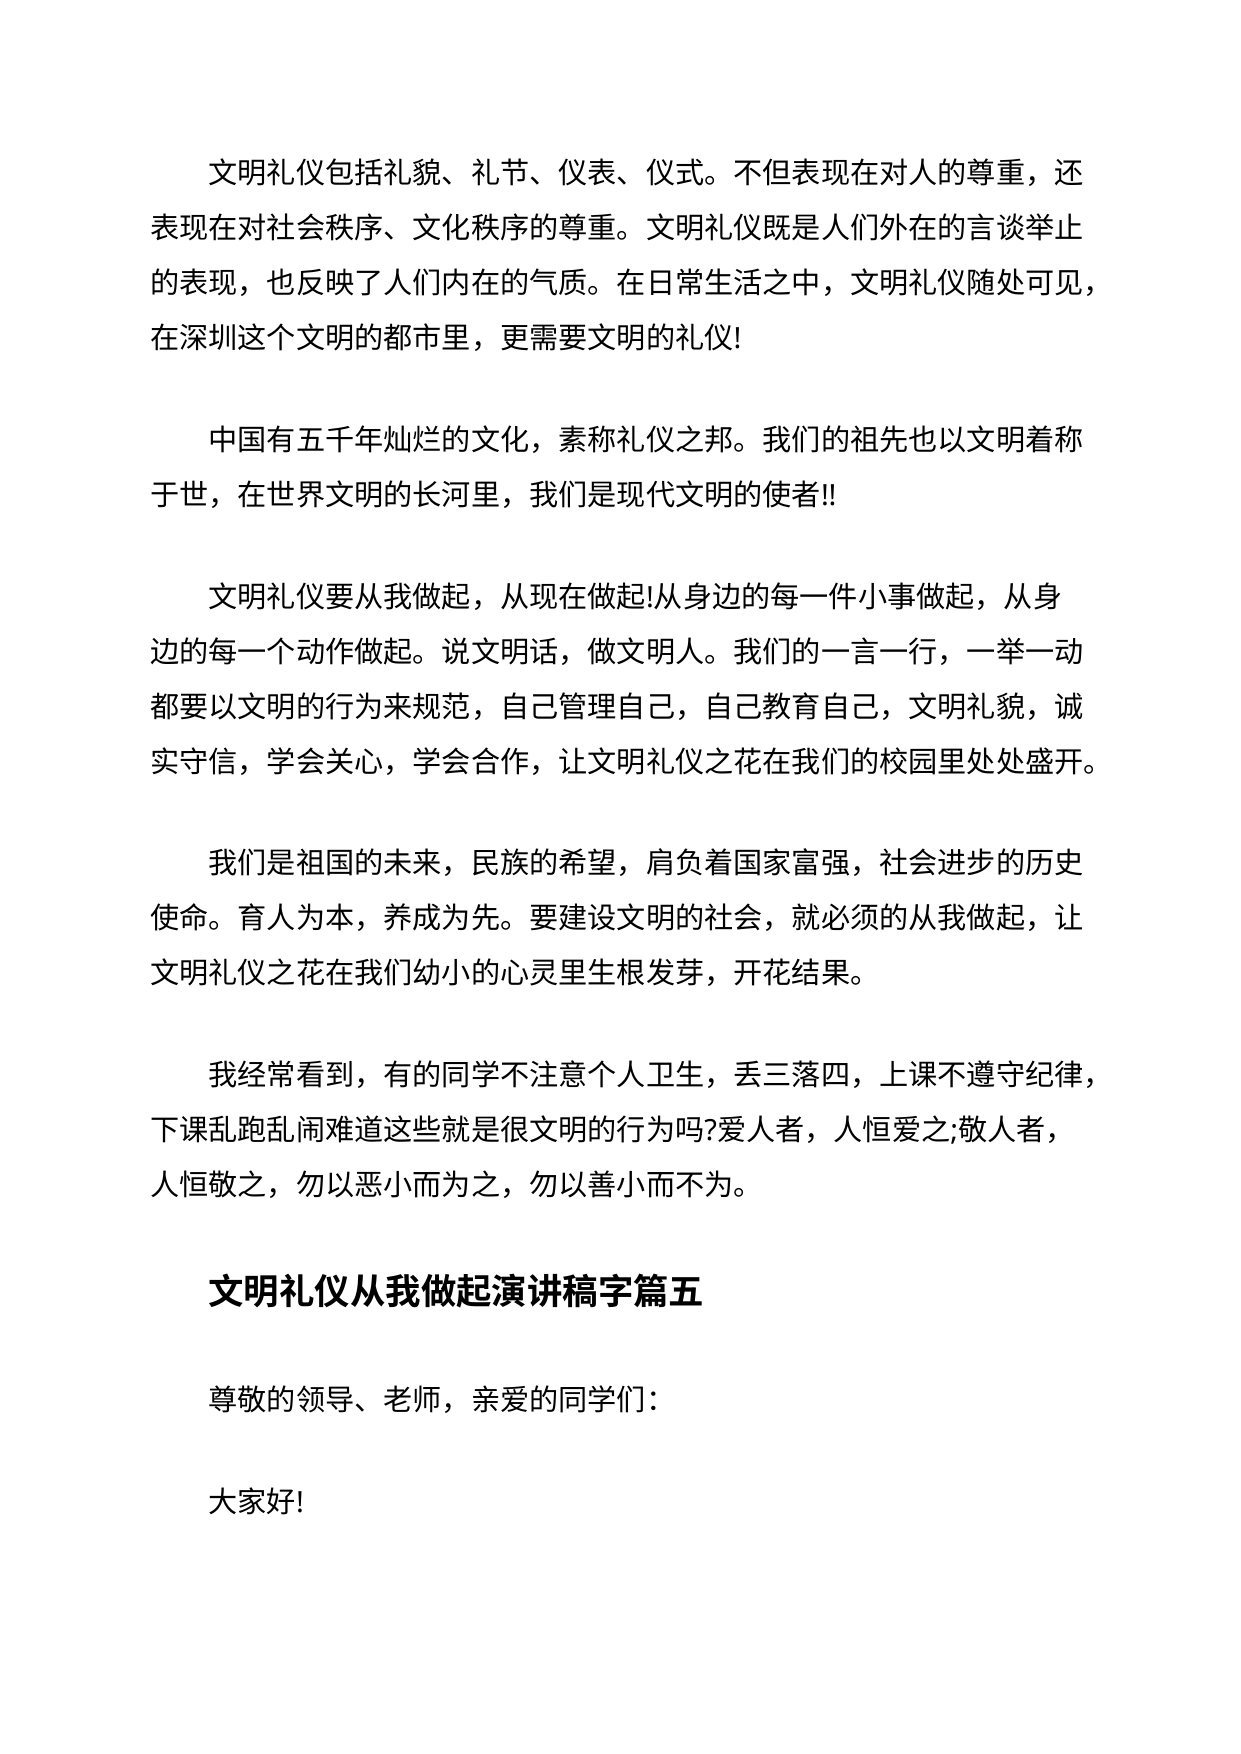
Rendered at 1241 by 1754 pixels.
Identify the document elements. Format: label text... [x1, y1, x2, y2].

text 我经常看到，有的同学不注意个人卫生，丢三落四，上课不遵守纪律，下课乱跑乱闹难道这些就是很文明的行为吗?爱人者，人恒爱之;敬人者，人恒敬之，勿以恶小而为之，勿以善小而不为。 [150, 1052, 1090, 1204]
text 我们是祖国的未来，民族的希望，肩负着国家富强，社会进步的历史使命。育人为本，养成为先。要建设文明的社会，就必须的从我做起，让文明礼仪之花在我们幼小的心灵里生根发芽，开花结果。 [150, 840, 1090, 992]
text 中国有五千年灿烂的文化，素称礼仪之邦。我们的祖先也以文明着称于世，在世界文明的长河里，我们是现代文明的使者!! [150, 417, 1090, 514]
text 大家好! [150, 1478, 1090, 1521]
text 文明礼仪从我做起演讲稿字篇五 [150, 1263, 1090, 1314]
text 尊敬的领导、老师，亲爱的同学们： [150, 1377, 1090, 1419]
text 文明礼仪包括礼貌、礼节、仪表、仪式。不但表现在对人的尊重，还表现在对社会秩序、文化秩序的尊重。文明礼仪既是人们外在的言谈举止的表现，也反映了人们内在的气质。在日常生活之中，文明礼仪随处可见，在深圳这个文明的都市里，更需要文明的礼仪! [150, 150, 1090, 357]
text 文明礼仪要从我做起，从现在做起!从身边的每一件小事做起，从身边的每一个动作做起。说文明话，做文明人。我们的一言一行，一举一动都要以文明的行为来规范，自己管理自己，自己教育自己，文明礼貌，诚实守信，学会关心，学会合作，让文明礼仪之花在我们的校园里处处盛开。 [150, 573, 1090, 781]
